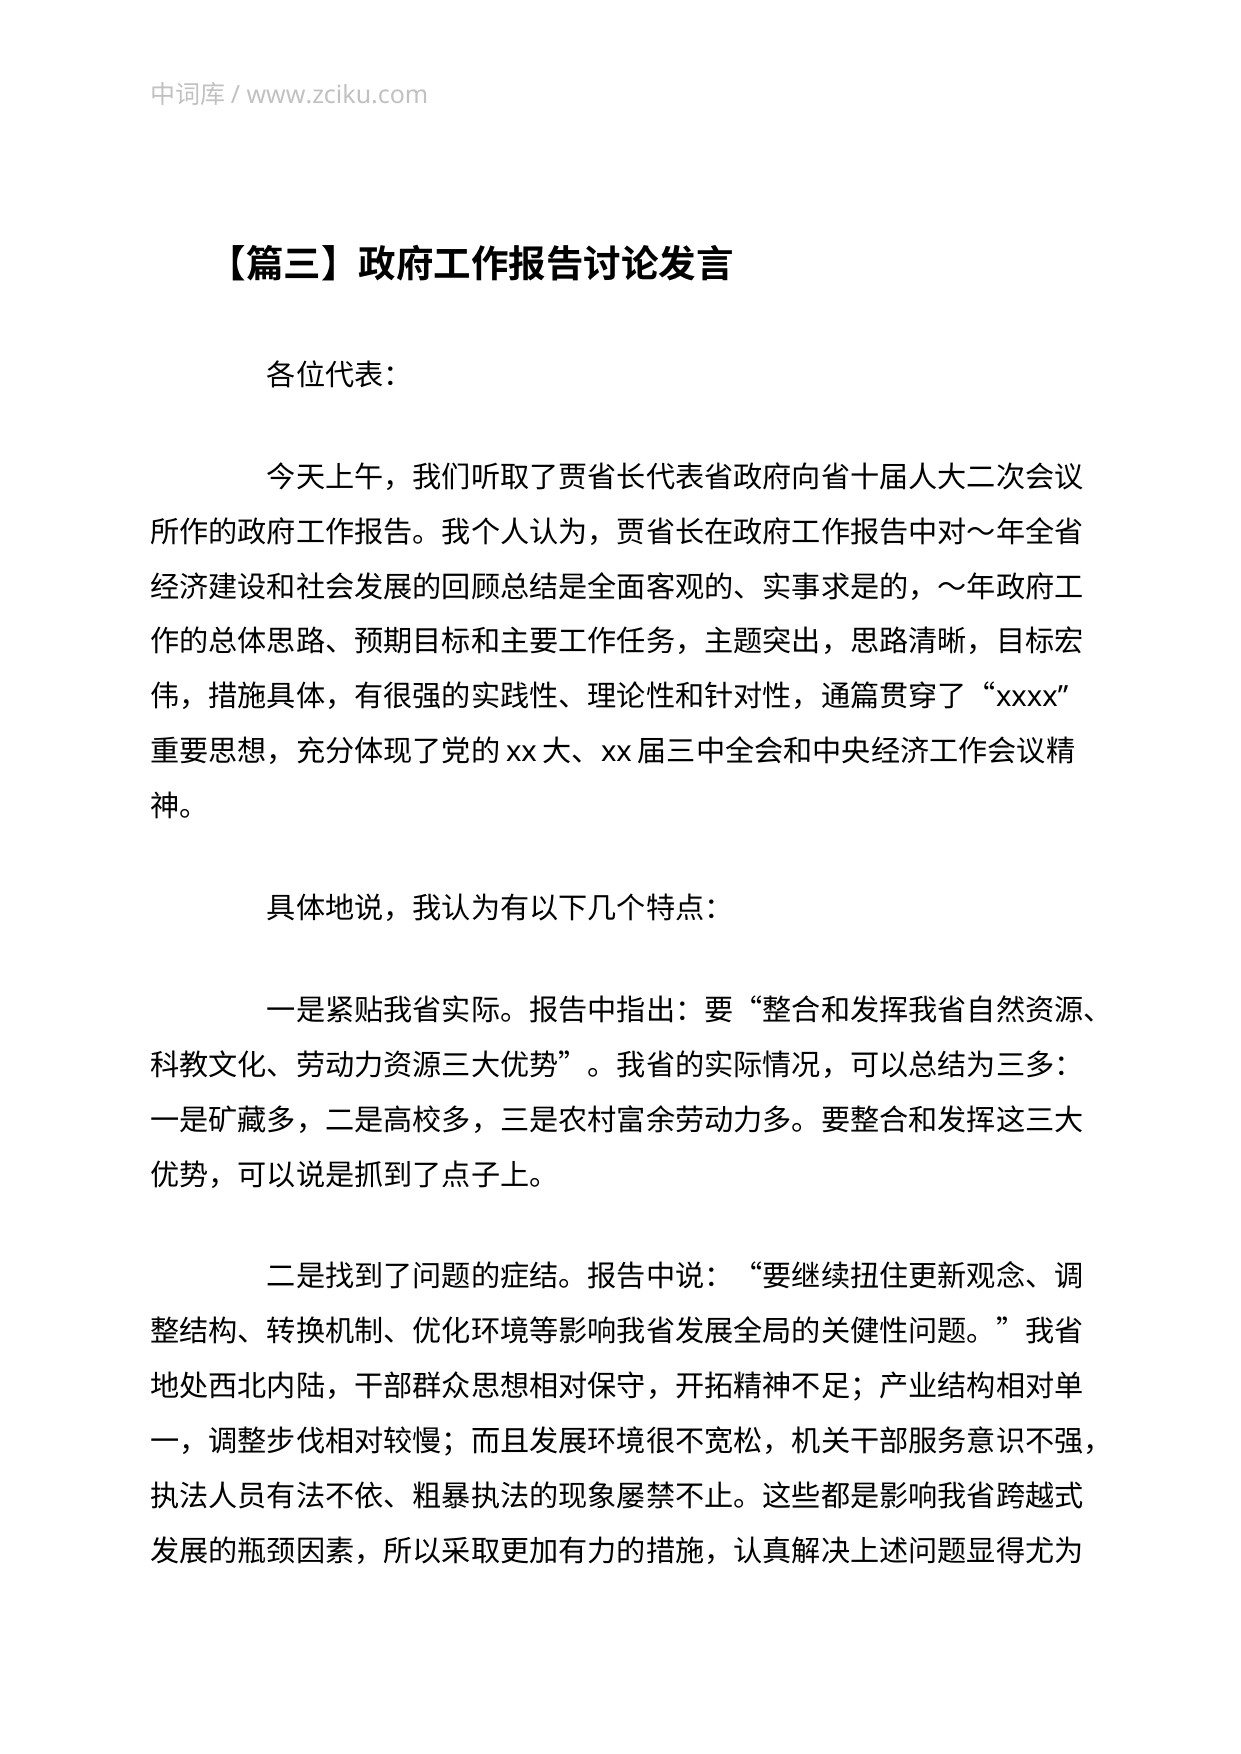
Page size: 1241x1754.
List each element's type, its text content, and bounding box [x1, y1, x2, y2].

text 具体地说，我认为有以下几个特点： [150, 885, 1090, 927]
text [150, 1253, 1090, 1570]
text 一是紧贴我省实际。报告中指出：要“整合和发挥我省自然资源、科教文化、劳动力资源三大优势”。我省的实际情况，可以总结为三多：一是矿藏多，二是高校多，三是农村富余劳动力多。要整合和发挥这三大优势，可以说是抓到了点子上。 [150, 986, 1090, 1193]
text 各位代表： [150, 352, 1090, 394]
text 【篇三】政府工作报告讨论发言 [150, 234, 1090, 288]
text 今天上午，我们听取了贾省长代表省政府向省十届人大二次会议所作的政府工作报告。我个人认为，贾省长在政府工作报告中对～年全省经济建设和社会发展的回顾总结是全面客观的、实事求是的，～年政府工作的总体思路、预期目标和主要工作任务，主题突出，思路清晰，目标宏伟，措施具体，有很强的实践性、理论性和针对性，通篇贯穿了“xxxx”重要思想，充分体现了党的xx大、xx届三中全会和中央经济工作会议精神。 [150, 453, 1090, 825]
